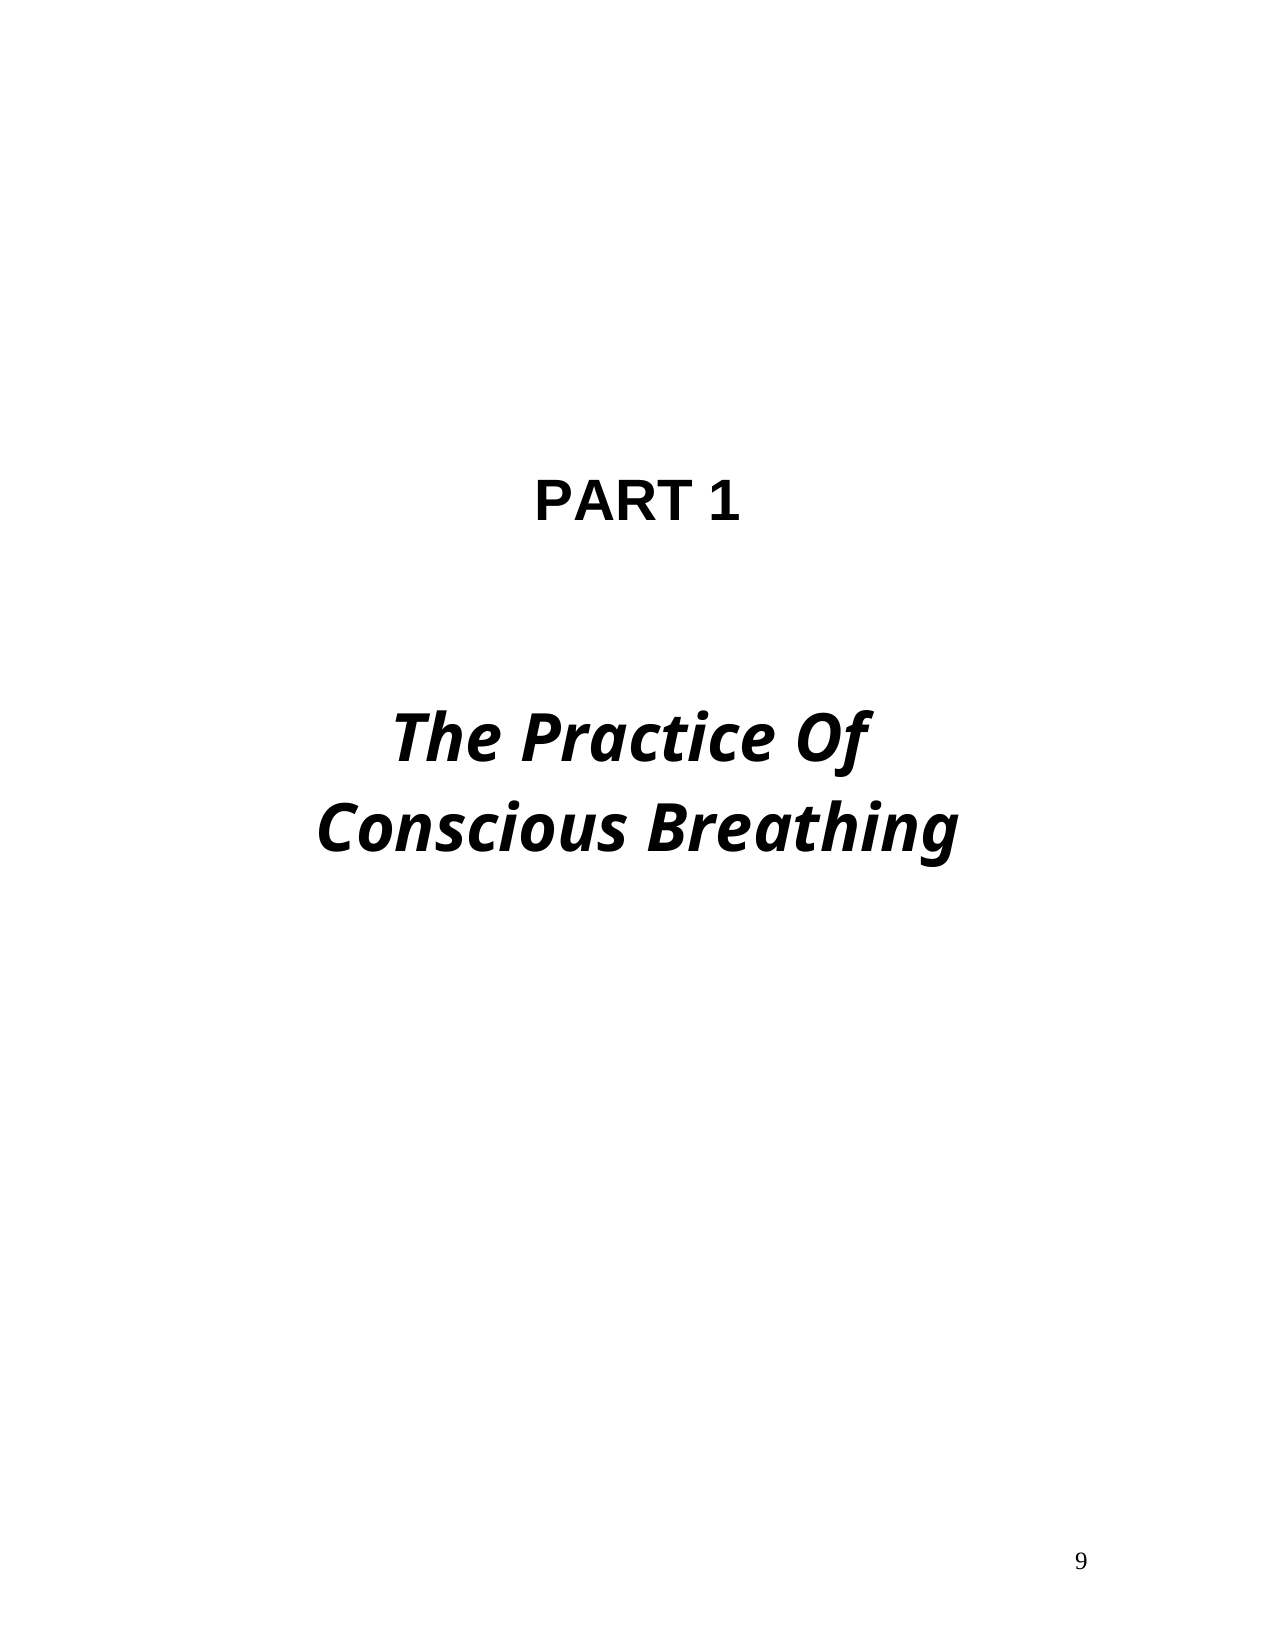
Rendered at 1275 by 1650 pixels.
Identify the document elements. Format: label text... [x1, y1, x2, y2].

text The Practice Of Conscious Breathing [187, 690, 1087, 871]
text PART 1 [187, 466, 1087, 533]
